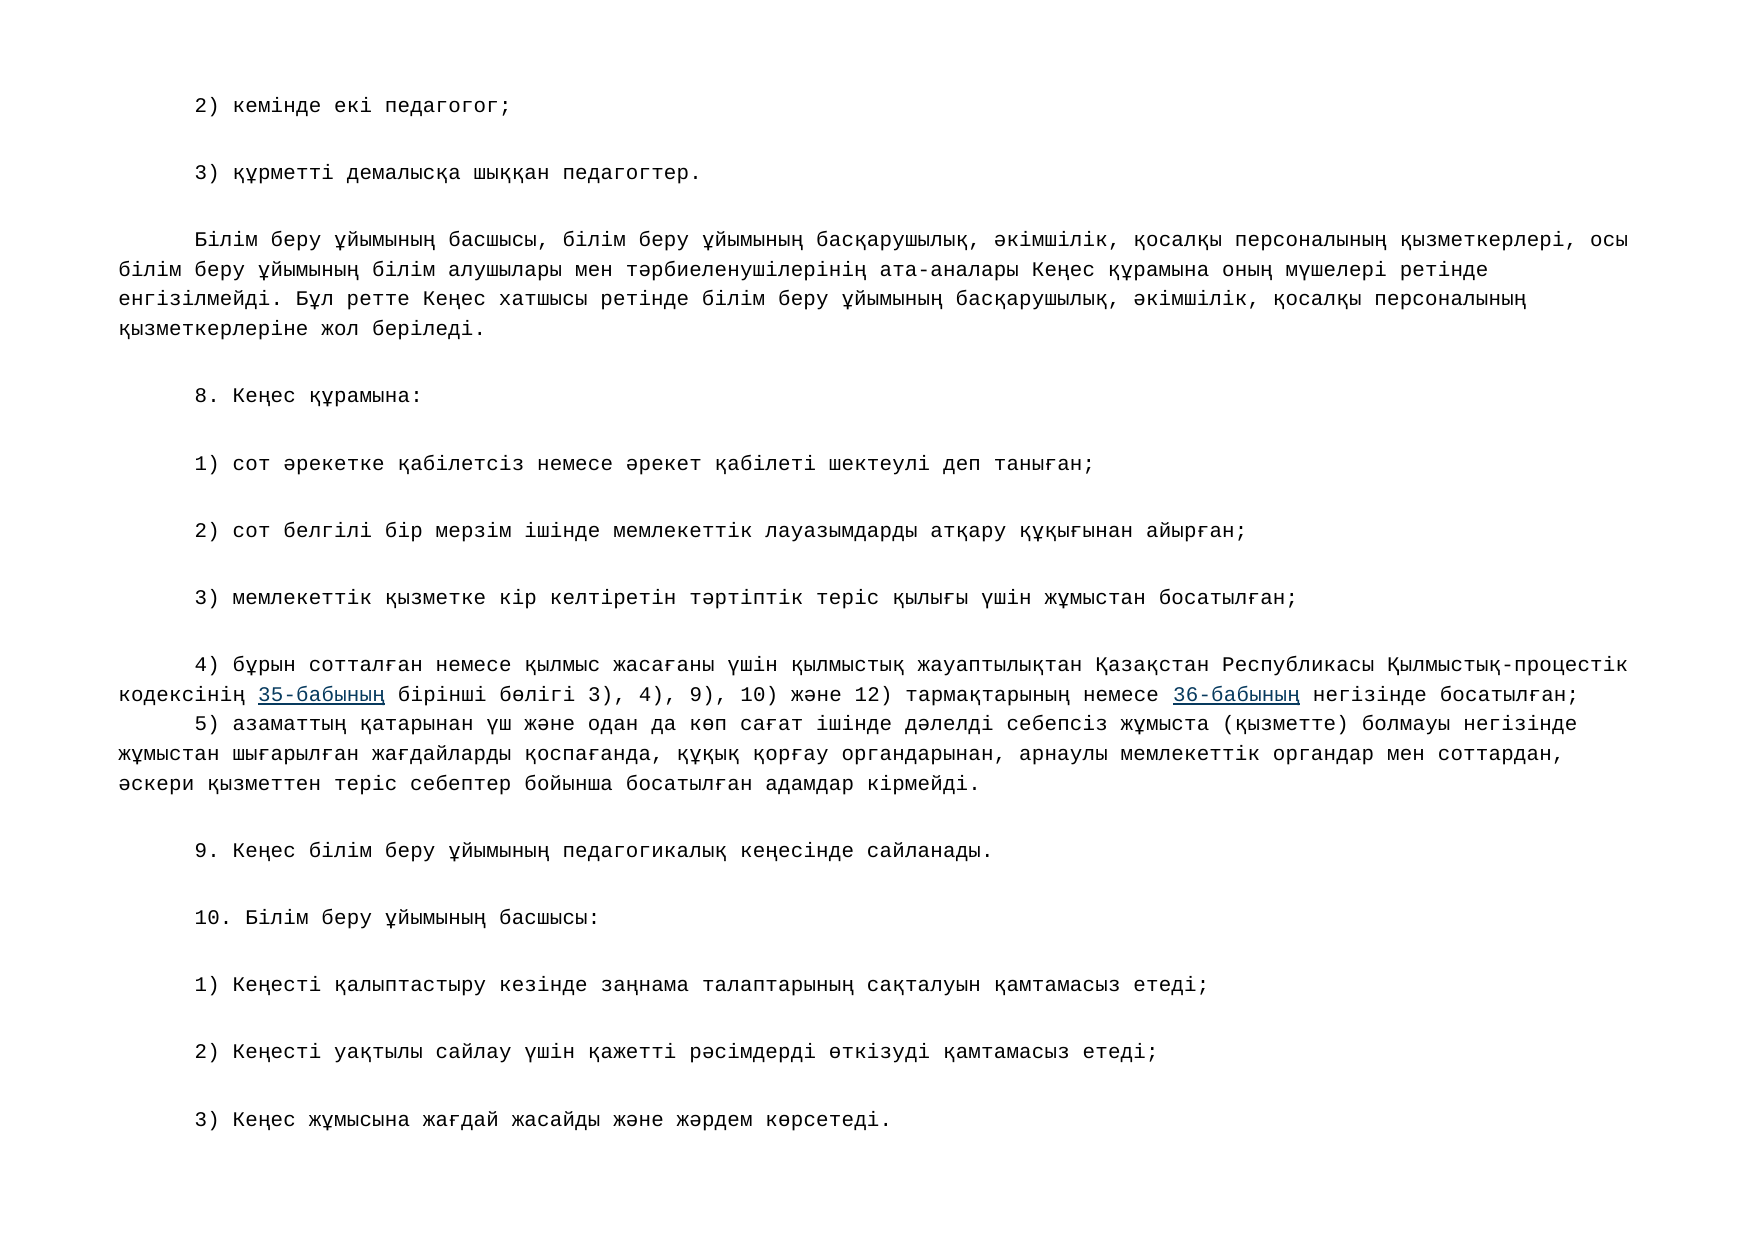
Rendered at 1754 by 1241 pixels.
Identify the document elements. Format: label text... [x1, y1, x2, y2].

text 1) Кеңесті қалыптастыру кезінде заңнама талаптарының сақталуын қамтамасыз етеді; [118, 968, 1636, 998]
text 1) сот әрекетке қабілетсіз немесе әрекет қабілеті шектеулі деп таныған; [118, 446, 1636, 476]
text 2) сот белгілі бір мерзім ішінде мемлекеттік лауазымдарды атқару құқығынан айырған; [118, 514, 1636, 543]
text 5) азаматтың қатарынан үш және одан да көп сағат ішінде дәлелді себепсіз жұмыста (қызметте) болмауы негізінде жұмыстан шығарылған жағдайларды қоспағанда, құқық қорғау органдарынан, арнаулы мемлекеттік органдар мен соттардан, әскери қызметтен теріс себептер бойынша босатылған адамдар кірмейді. [118, 707, 1636, 796]
text 4) бұрын сотталған немесе қылмыс жасағаны үшін қылмыстық жауаптылықтан Қазақстан Республикасы Қылмыстық-процестік кодексінің 35-бабының бірінші бөлігі 3), 4), 9), 10) және 12) тармақтарының немесе 36-бабының негізінде босатылған; [118, 648, 1636, 707]
text 3) құрметті демалысқа шыққан педагогтер. [118, 156, 1636, 186]
text 10. Білім беру ұйымының басшысы: [118, 901, 1636, 931]
text 2) Кеңесті уақтылы сайлау үшін қажетті рәсімдерді өткізуді қамтамасыз етеді; [118, 1036, 1636, 1065]
text 3) мемлекеттік қызметке кір келтіретін тәртіптік теріс қылығы үшін жұмыстан босатылған; [118, 581, 1636, 611]
text 9. Кеңес білім беру ұйымының педагогикалық кеңесінде сайланады. [118, 834, 1636, 864]
text 2) кемінде екі педагогог; [118, 89, 1636, 118]
text 3) Кеңес жұмысына жағдай жасайды және жәрдем көрсетеді. [118, 1103, 1636, 1132]
text 8. Кеңес құрамына: [118, 379, 1636, 409]
text Білім беру ұйымының басшысы, білім беру ұйымының басқарушылық, әкімшілік, қосалқы персоналының қызметкерлері, осы білім беру ұйымының білім алушылары мен тәрбиеленушілерінің ата-аналары Кеңес құрамына оның мүшелері ретінде енгізілмейді. Бұл ретте Кеңес хатшысы ретінде білім беру ұйымының басқарушылық, әкімшілік, қосалқы персоналының қызметкерлеріне жол беріледі. [118, 223, 1636, 342]
